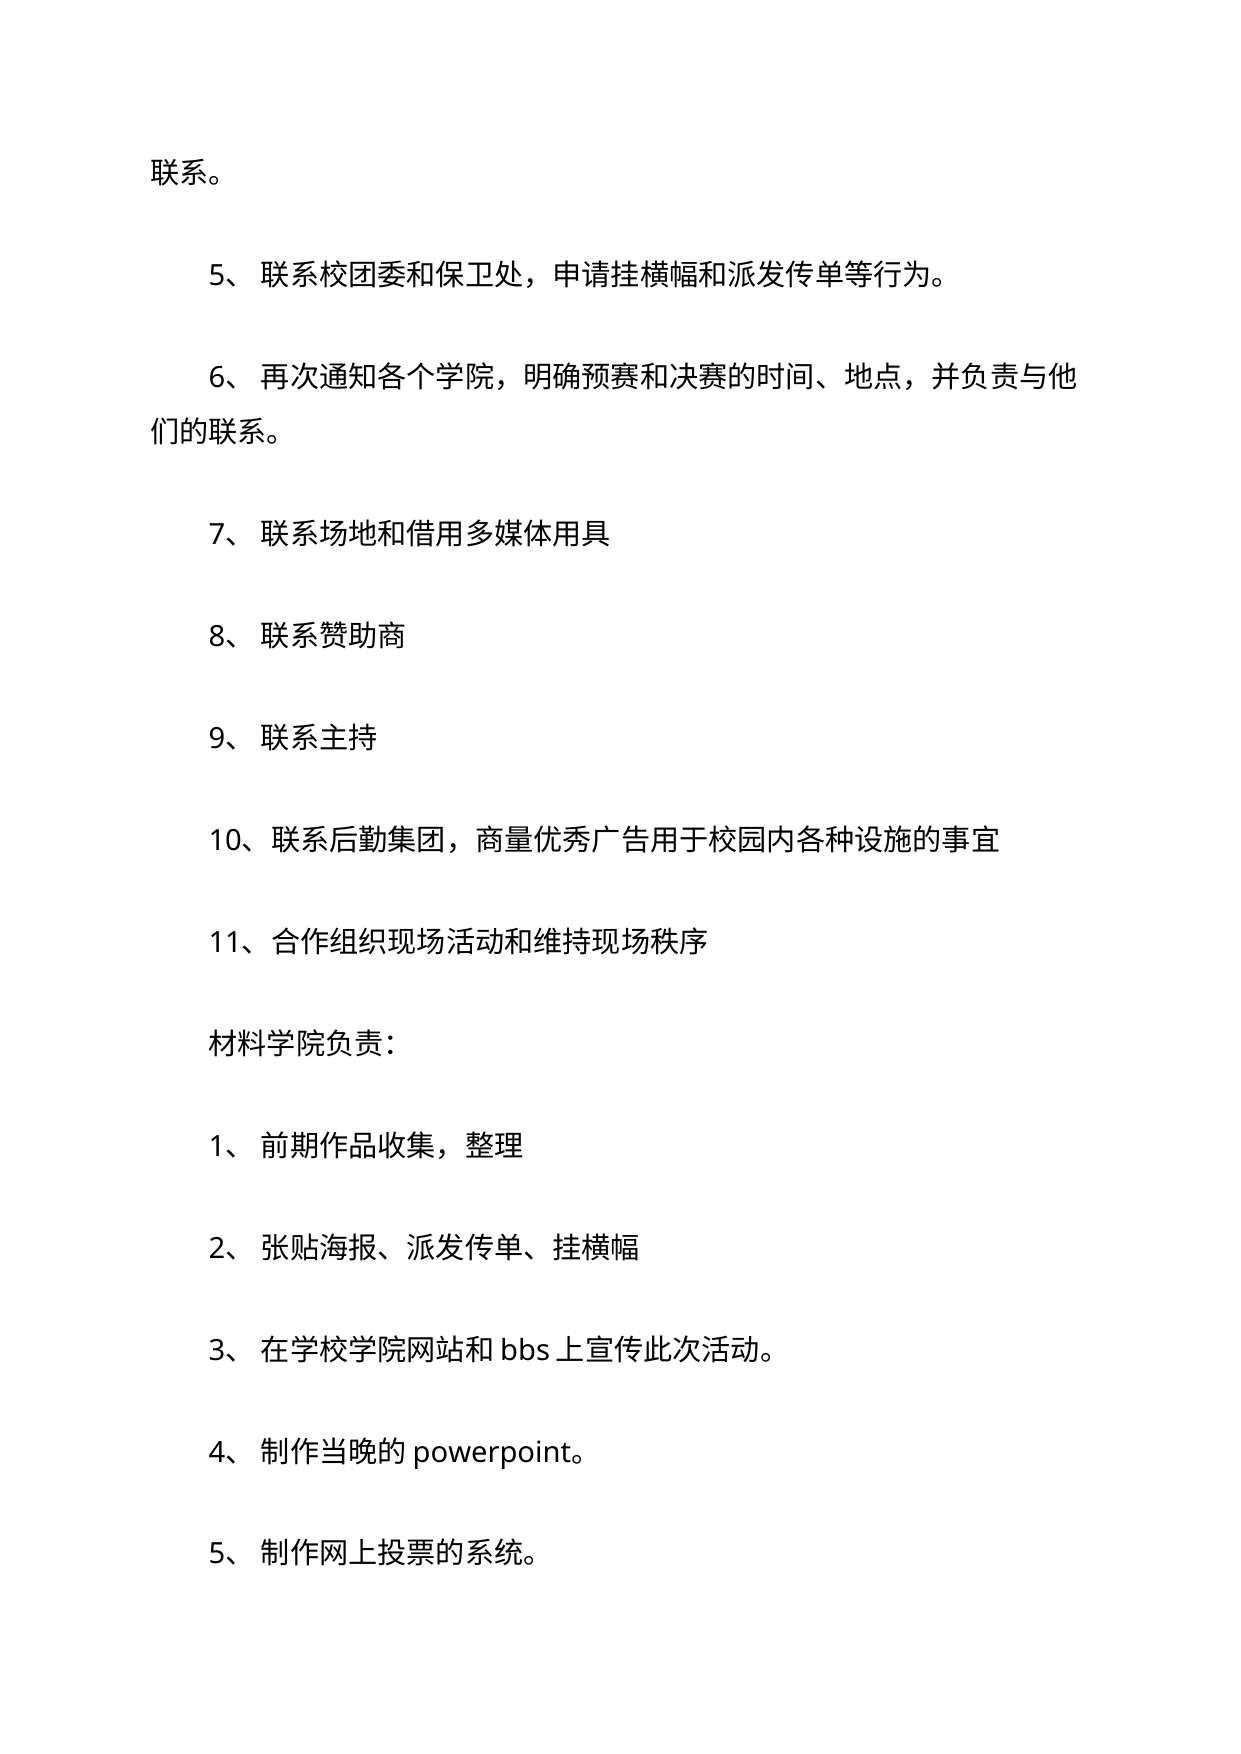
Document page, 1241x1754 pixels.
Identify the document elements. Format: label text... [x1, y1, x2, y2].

text 5、 制作网上投票的系统。 [150, 1530, 1090, 1572]
text 8、 联系赞助商 [150, 612, 1090, 655]
text 10、联系后勤集团，商量优秀广告用于校园内各种设施的事宜 [150, 816, 1090, 859]
text 1、 前期作品收集，整理 [150, 1122, 1090, 1164]
text 6、 再次通知各个学院，明确预赛和决赛的时间、地点，并负责与他们的联系。 [150, 354, 1090, 451]
text 2、 张贴海报、派发传单、挂横幅 [150, 1224, 1090, 1267]
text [150, 150, 1090, 192]
text 11、合作组织现场活动和维持现场秩序 [150, 918, 1090, 961]
text 4、 制作当晚的powerpoint。 [150, 1428, 1090, 1471]
text 材料学院负责： [150, 1020, 1090, 1063]
text 3、 在学校学院网站和bbs上宣传此次活动。 [150, 1326, 1090, 1368]
text 7、 联系场地和借用多媒体用具 [150, 511, 1090, 553]
text 9、 联系主持 [150, 714, 1090, 757]
text 5、 联系校团委和保卫处，申请挂横幅和派发传单等行为。 [150, 252, 1090, 294]
